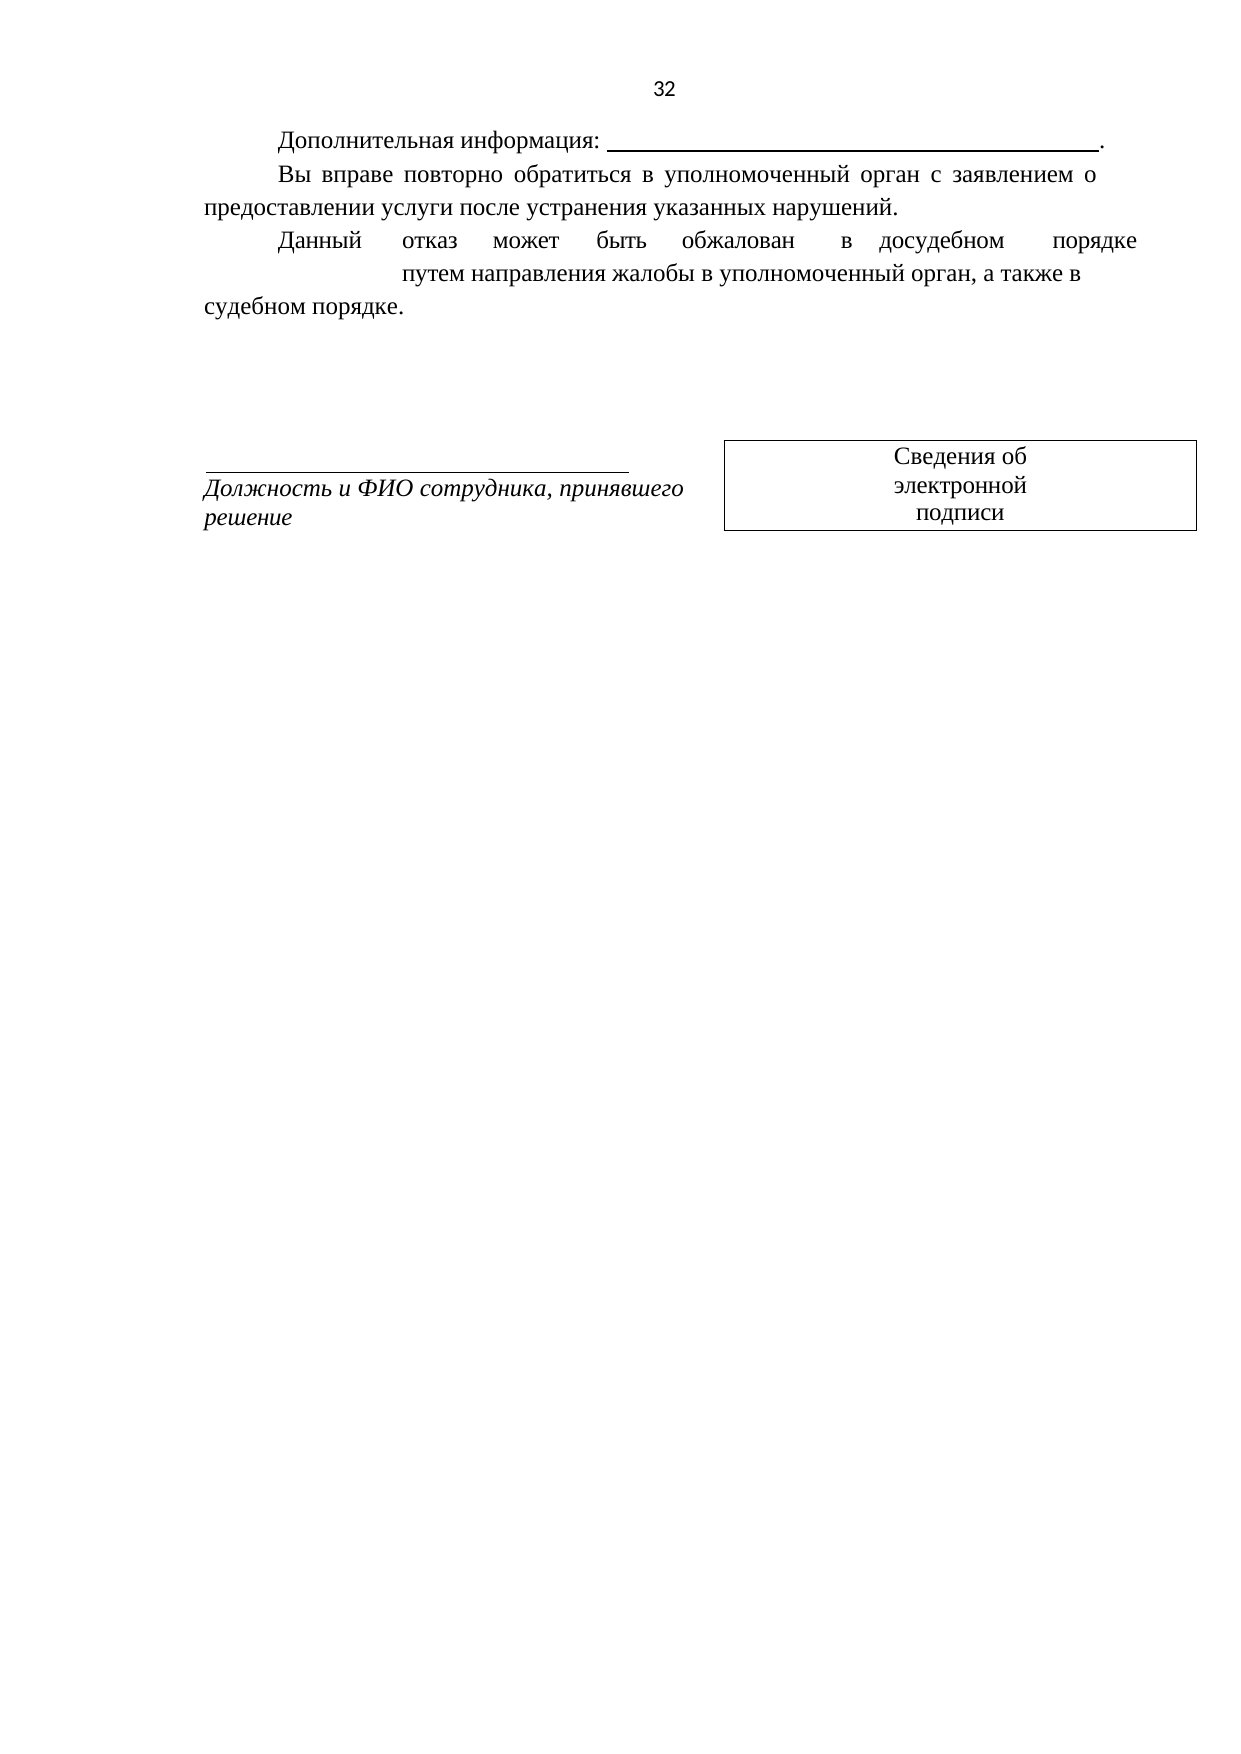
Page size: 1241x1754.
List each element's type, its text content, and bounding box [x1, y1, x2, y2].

table_header Сведения об электронной подписи [725, 441, 1196, 530]
table_header Должность и ФИО сотрудника, принявшего решение [199, 440, 724, 530]
text Вы вправе повторно обратиться в уполномоченный орган с заявлением о предоставлении услуги после устранения указанных нарушений. [204, 159, 1181, 221]
text Данный отказ может быть обжалован в досудебном порядке путем направления жалобы в уполномоченный орган, а также в судебном порядке. [204, 225, 1157, 320]
text Дополнительная информация: . [278, 125, 1181, 154]
